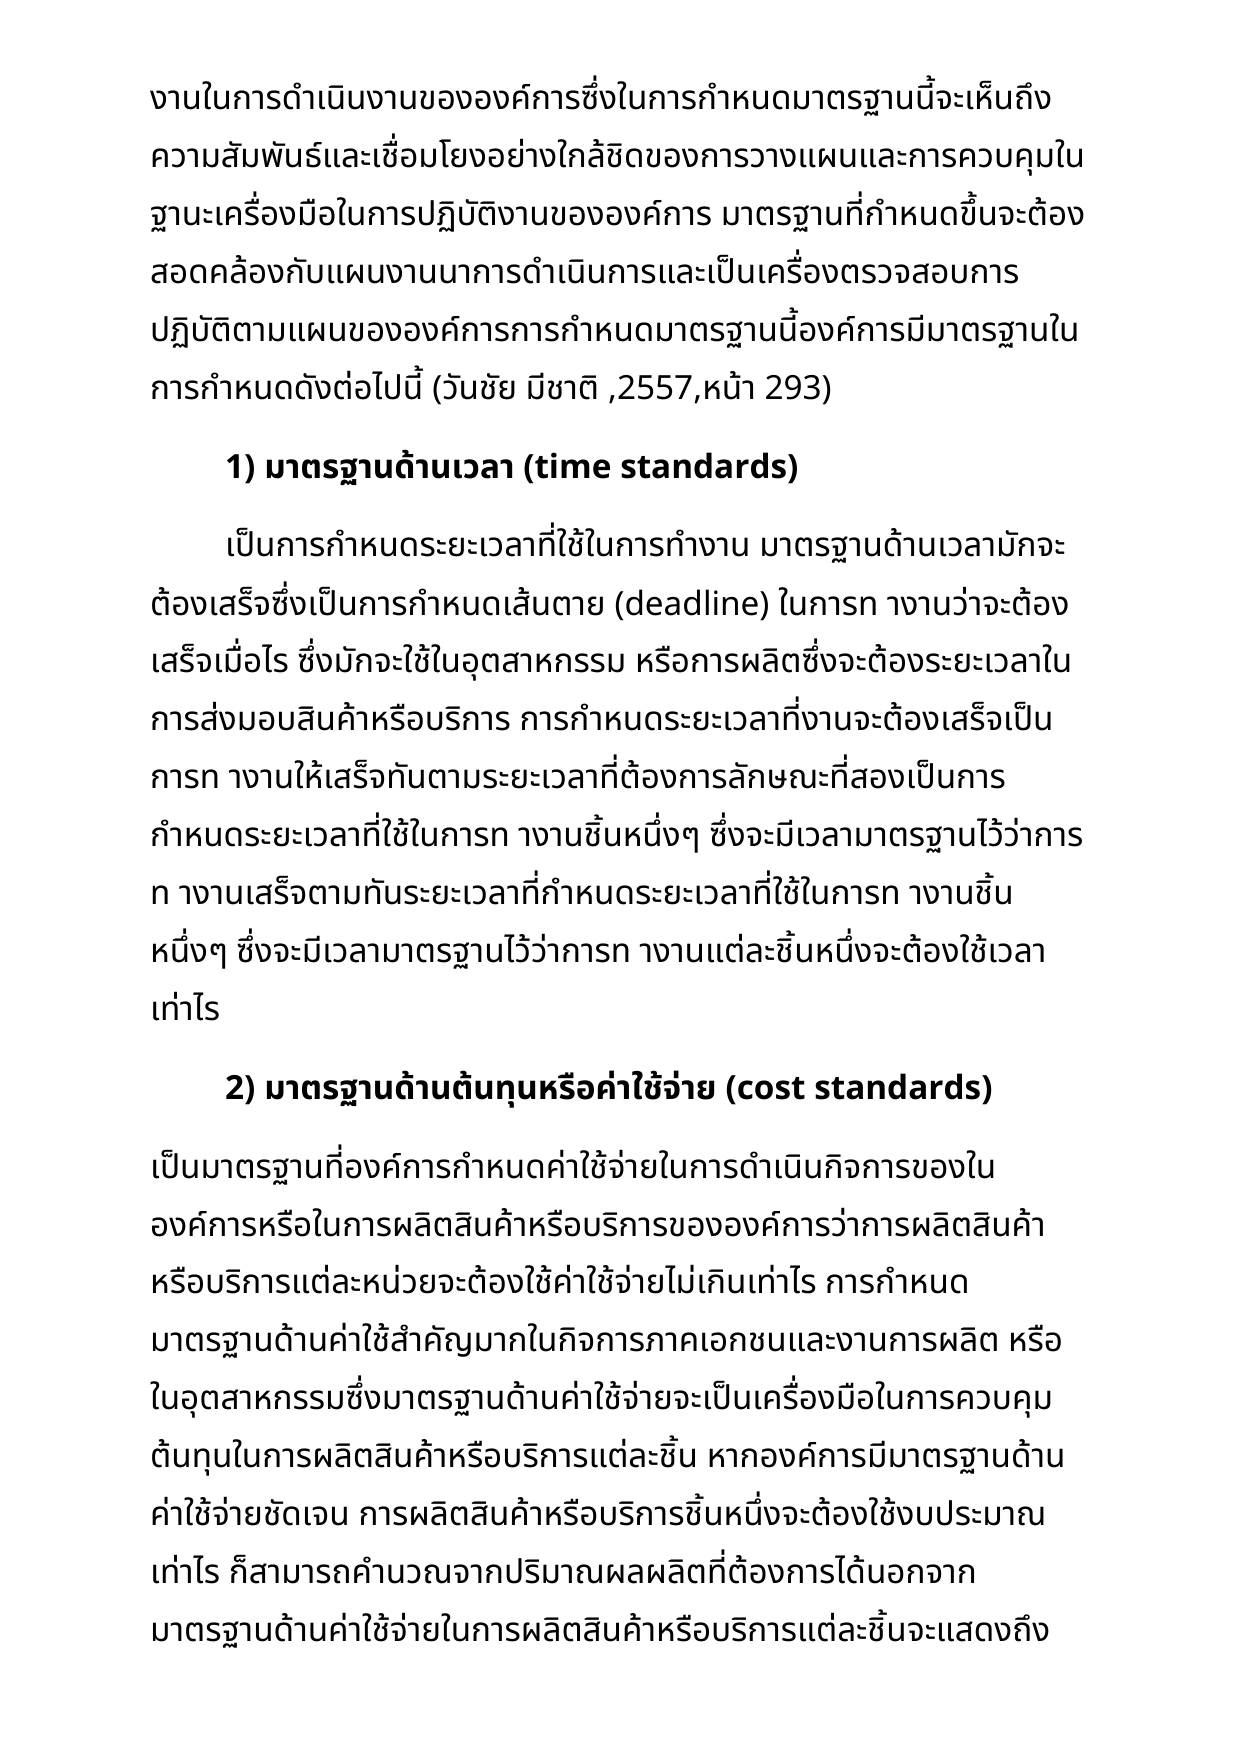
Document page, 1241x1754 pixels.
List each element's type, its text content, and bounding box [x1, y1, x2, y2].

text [150, 74, 1090, 414]
text เป็นการกำหนดระยะเวลาที่ใช้ในการทำงาน มาตรฐานด้านเวลามักจะต้องเสร็จซึ่งเป็นการกำหนดเส้นตาย (deadline) ในการท างานว่าจะต้องเสร็จเมื่อไร ซึ่งมักจะใช้ในอุตสาหกรรม หรือการผลิตซึ่งจะต้องระยะเวลาในการส่งมอบสินค้าหรือบริการ การกำหนดระยะเวลาที่งานจะต้องเสร็จเป็นการท างานให้เสร็จทันตามระยะเวลาที่ต้องการลักษณะที่สองเป็นการกำหนดระยะเวลาที่ใช้ในการท างานชิ้นหนึ่งๆ ซึ่งจะมีเวลามาตรฐานไว้ว่าการท างานเสร็จตามทันระยะเวลาที่กำหนดระยะเวลาที่ใช้ในการท างานชิ้นหนึ่งๆ ซึ่งจะมีเวลามาตรฐานไว้ว่าการท างานแต่ละชิ้นหนึ่งจะต้องใช้เวลาเท่าไร [150, 521, 1090, 1035]
text 2) มาตรฐานด้านต้นทุนหรือค่าใช้จ่าย (cost standards) [150, 1064, 1090, 1114]
text 1) มาตรฐานด้านเวลา (time standards) [150, 442, 1090, 493]
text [150, 1143, 1090, 1656]
